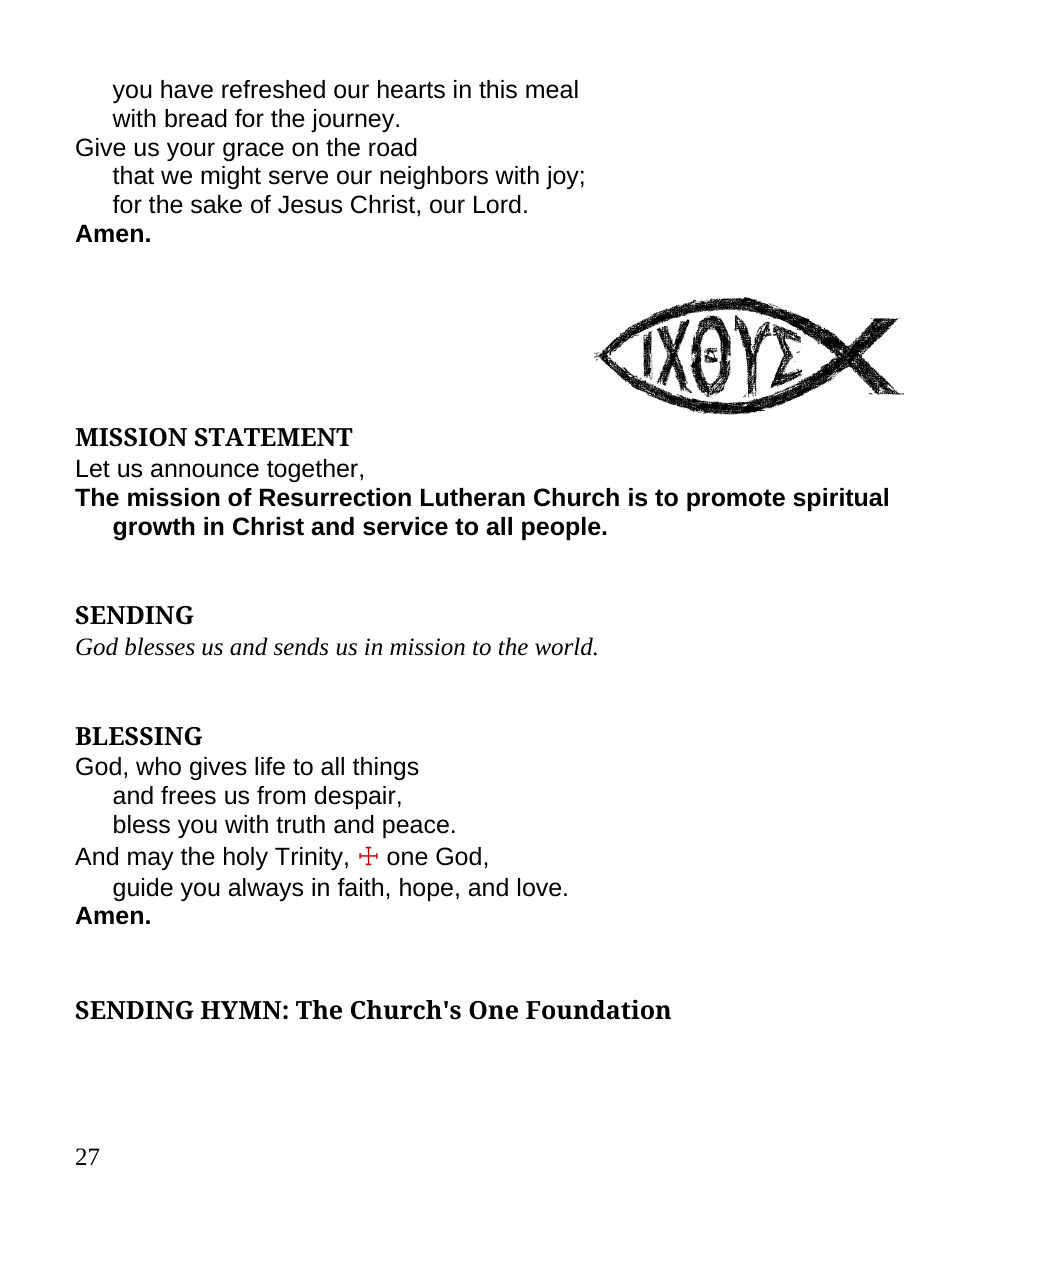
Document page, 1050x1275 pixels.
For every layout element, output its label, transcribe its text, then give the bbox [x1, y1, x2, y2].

text you have refreshed our hearts in this meal [112, 75, 975, 104]
text And may the holy Trinity, ☩ one God, [75, 838, 975, 872]
text for the sake of Jesus Christ, our Lord. [112, 190, 975, 219]
text Sending Hymn: The Church's One Foundation [75, 993, 975, 1027]
text that we might serve our neighbors with joy; [112, 161, 975, 190]
text God, who gives life to all things [75, 752, 975, 781]
text Blessing [75, 718, 975, 752]
text The mission of Resurrection Lutheran Church is to promote spiritual growth in Christ and service to all people. [75, 483, 975, 540]
text SENDING [75, 598, 975, 632]
text bless you with truth and peace. [112, 810, 975, 838]
text Mission Statement [75, 420, 975, 454]
text Amen. [75, 219, 975, 247]
text Let us announce together, [75, 454, 975, 483]
text Give us your grace on the road [75, 132, 975, 161]
text with bread for the journey. [112, 104, 975, 132]
text and frees us from despair, [112, 781, 975, 810]
text Amen. [75, 901, 975, 930]
picture [589, 290, 904, 424]
text guide you always in faith, hope, and love. [112, 872, 975, 901]
text God blesses us and sends us in mission to the world. [75, 632, 975, 661]
